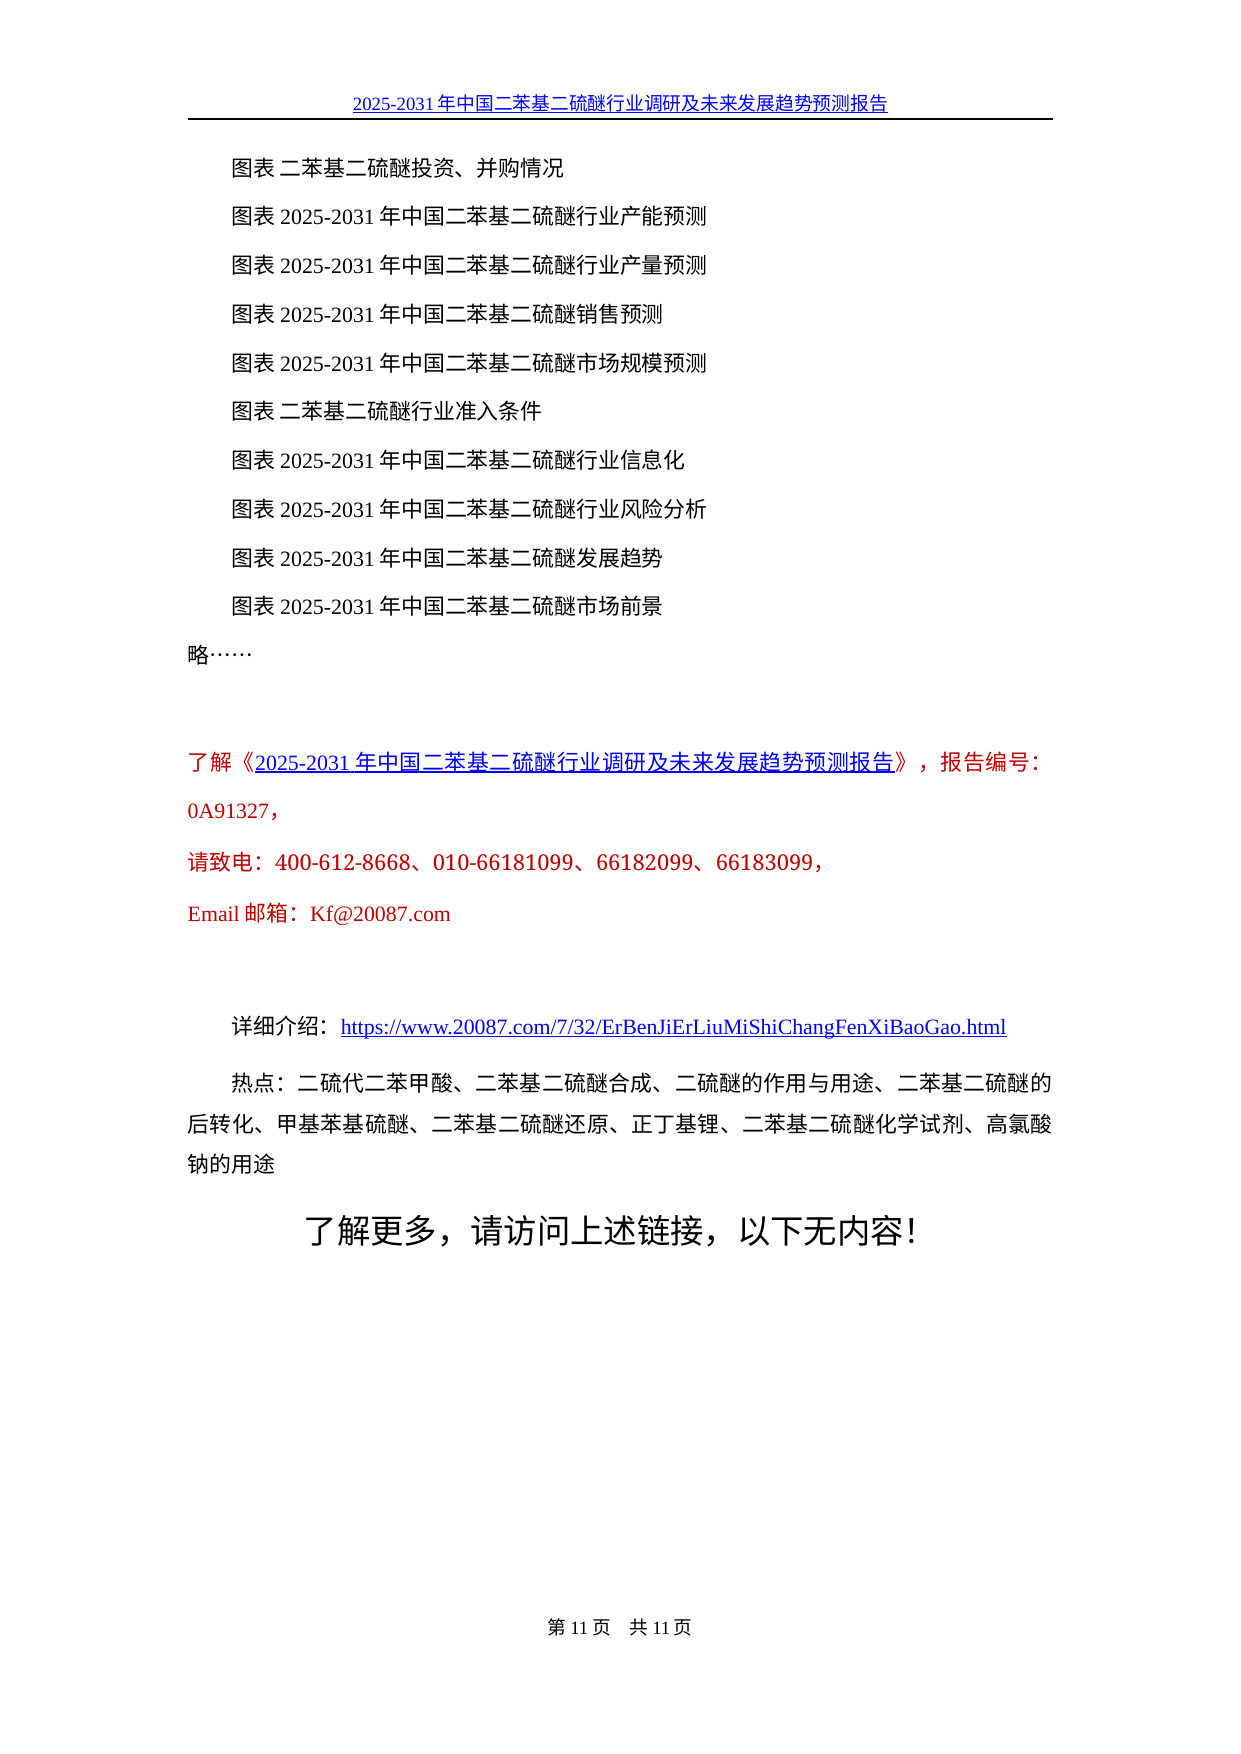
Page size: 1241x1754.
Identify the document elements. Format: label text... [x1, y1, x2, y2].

text 了解《2025-2031年中国二苯基二硫醚行业调研及未来发展趋势预测报告》，报告编号：0A91327， [187, 744, 1053, 825]
text Email邮箱：Kf@20087.com [187, 896, 1053, 928]
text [187, 150, 1053, 670]
text 热点：二硫代二苯甲酸、二苯基二硫醚合成、二硫醚的作用与用途、二苯基二硫醚的后转化、甲基苯基硫醚、二苯基二硫醚还原、正丁基锂、二苯基二硫醚化学试剂、高氯酸钠的用途 [187, 1066, 1053, 1179]
text 请致电：400-612-8668、010-66181099、66182099、66183099， [187, 844, 1053, 877]
title 了解更多，请访问上述链接，以下无内容！ [187, 1197, 1053, 1262]
text 详细介绍：https://www.20087.com/7/32/ErBenJiErLiuMiShiChangFenXiBaoGao.html [187, 1009, 1053, 1041]
